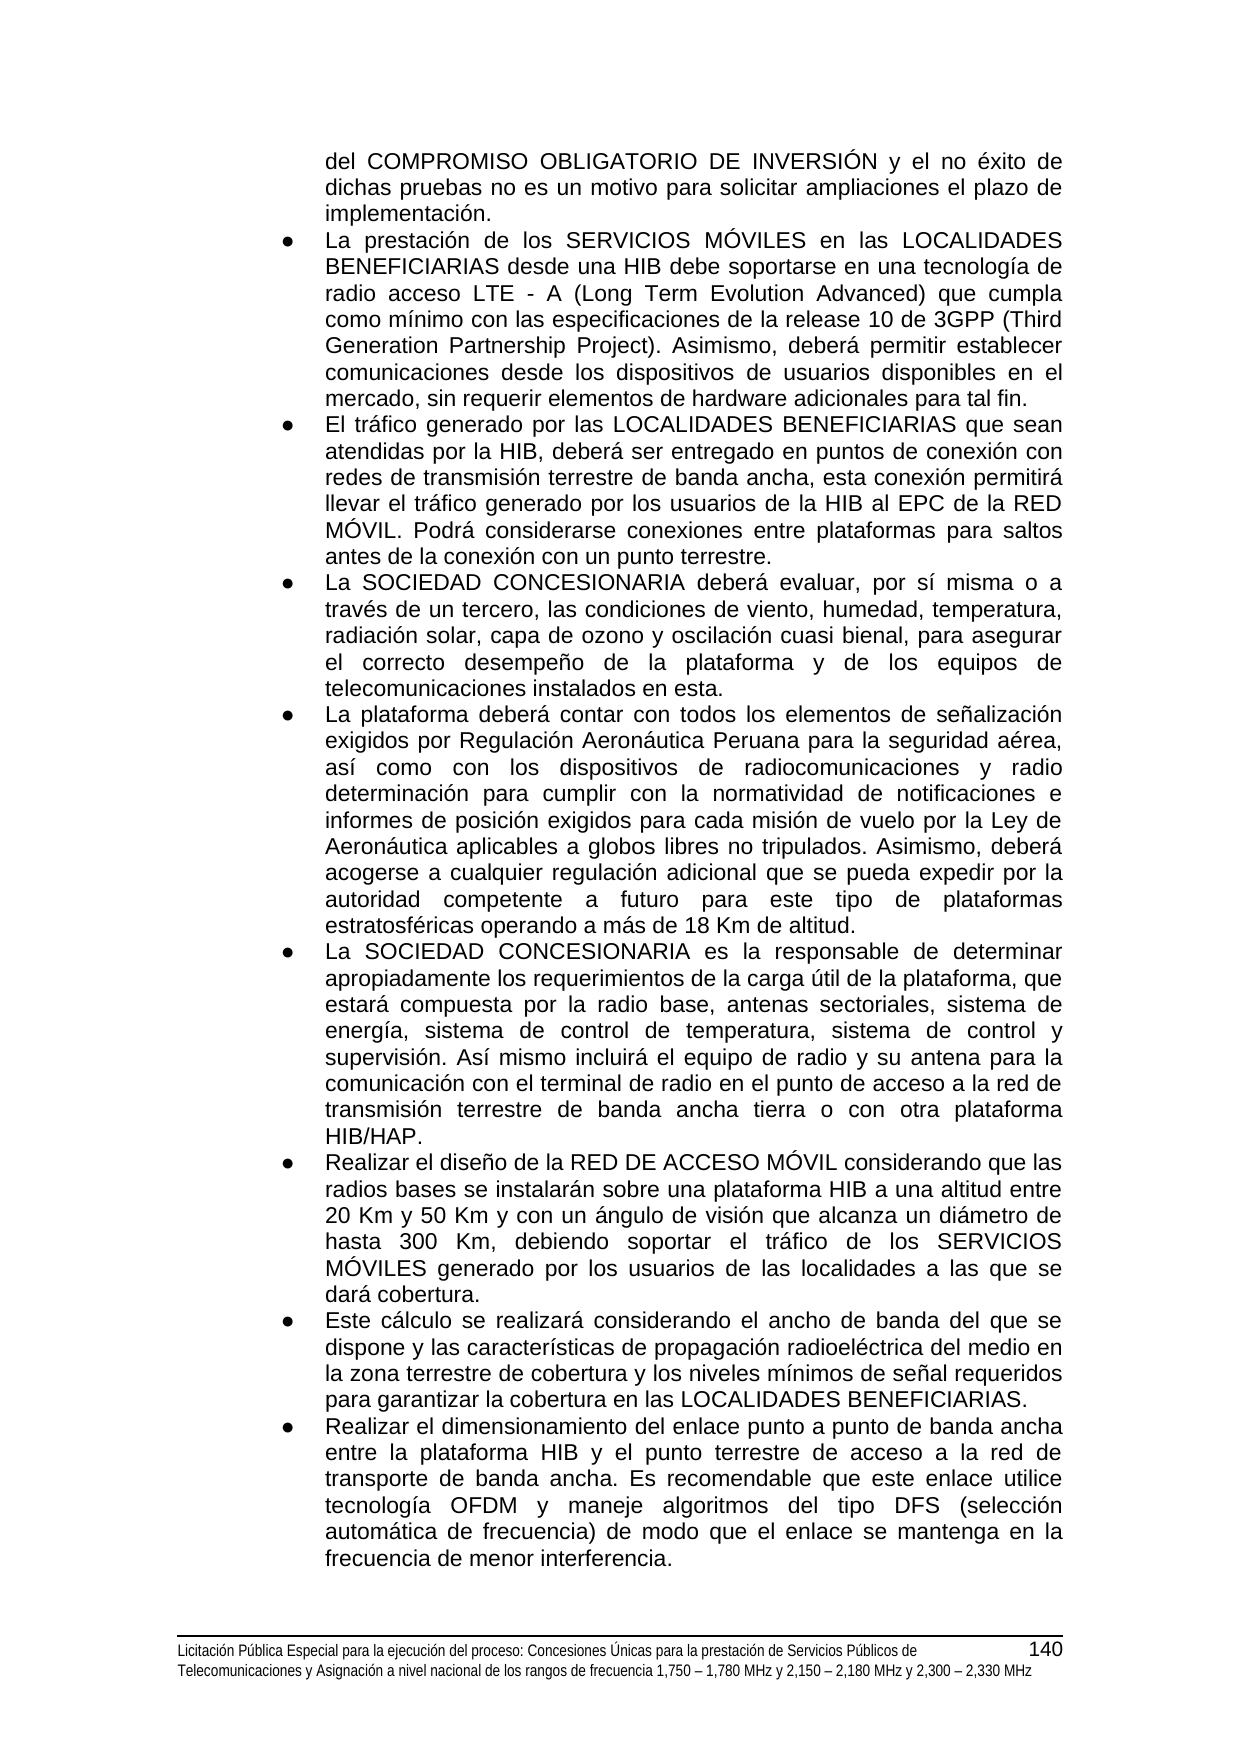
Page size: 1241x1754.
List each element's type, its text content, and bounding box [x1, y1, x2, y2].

text ● Este cálculo se realizará considerando el ancho de banda del que se dispone y las características de propagación radioeléctrica del medio en la zona terrestre de cobertura y los niveles mínimos de señal requeridos para garantizar la cobertura en las LOCALIDADES BENEFICIARIAS. [281, 1307, 1063, 1413]
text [281, 148, 1063, 227]
text ● La SOCIEDAD CONCESIONARIA deberá evaluar, por sí misma o a través de un tercero, las condiciones de viento, humedad, temperatura, radiación solar, capa de ozono y oscilación cuasi bienal, para asegurar el correcto desempeño de la plataforma y de los equipos de telecomunicaciones instalados en esta. [281, 569, 1063, 701]
text ● La plataforma deberá contar con todos los elementos de señalización exigidos por Regulación Aeronáutica Peruana para la seguridad aérea, así como con los dispositivos de radiocomunicaciones y radio determinación para cumplir con la normatividad de notificaciones e informes de posición exigidos para cada misión de vuelo por la Ley de Aeronáutica aplicables a globos libres no tripulados. Asimismo, deberá acogerse a cualquier regulación adicional que se pueda expedir por la autoridad competente a futuro para este tipo de plataformas estratosféricas operando a más de 18 Km de altitud. [281, 701, 1063, 938]
text ● Realizar el diseño de la RED DE ACCESO MÓVIL considerando que las radios bases se instalarán sobre una plataforma HIB a una altitud entre 20 Km y 50 Km y con un ángulo de visión que alcanza un diámetro de hasta 300 Km, debiendo soportar el tráfico de los SERVICIOS MÓVILES generado por los usuarios de las localidades a las que se dará cobertura. [281, 1149, 1063, 1307]
text ● La SOCIEDAD CONCESIONARIA es la responsable de determinar apropiadamente los requerimientos de la carga útil de la plataforma, que estará compuesta por la radio base, antenas sectoriales, sistema de energía, sistema de control de temperatura, sistema de control y supervisión. Así mismo incluirá el equipo de radio y su antena para la comunicación con el terminal de radio en el punto de acceso a la red de transmisión terrestre de banda ancha tierra o con otra plataforma HIB/HAP. [281, 938, 1063, 1149]
text ● El tráfico generado por las LOCALIDADES BENEFICIARIAS que sean atendidas por la HIB, deberá ser entregado en puntos de conexión con redes de transmisión terrestre de banda ancha, esta conexión permitirá llevar el tráfico generado por los usuarios de la HIB al EPC de la RED MÓVIL. Podrá considerarse conexiones entre plataformas para saltos antes de la conexión con un punto terrestre. [281, 411, 1063, 569]
text ● La prestación de los SERVICIOS MÓVILES en las LOCALIDADES BENEFICIARIAS desde una HIB debe soportarse en una tecnología de radio acceso LTE - A (Long Term Evolution Advanced) que cumpla como mínimo con las especificaciones de la release 10 de 3GPP (Third Generation Partnership Project). Asimismo, deberá permitir establecer comunicaciones desde los dispositivos de usuarios disponibles en el mercado, sin requerir elementos de hardware adicionales para tal fin. [281, 227, 1063, 411]
text ● Realizar el dimensionamiento del enlace punto a punto de banda ancha entre la plataforma HIB y el punto terrestre de acceso a la red de transporte de banda ancha. Es recomendable que este enlace utilice tecnología OFDM y maneje algoritmos del tipo DFS (selección automática de frecuencia) de modo que el enlace se mantenga en la frecuencia de menor interferencia. [281, 1413, 1063, 1571]
